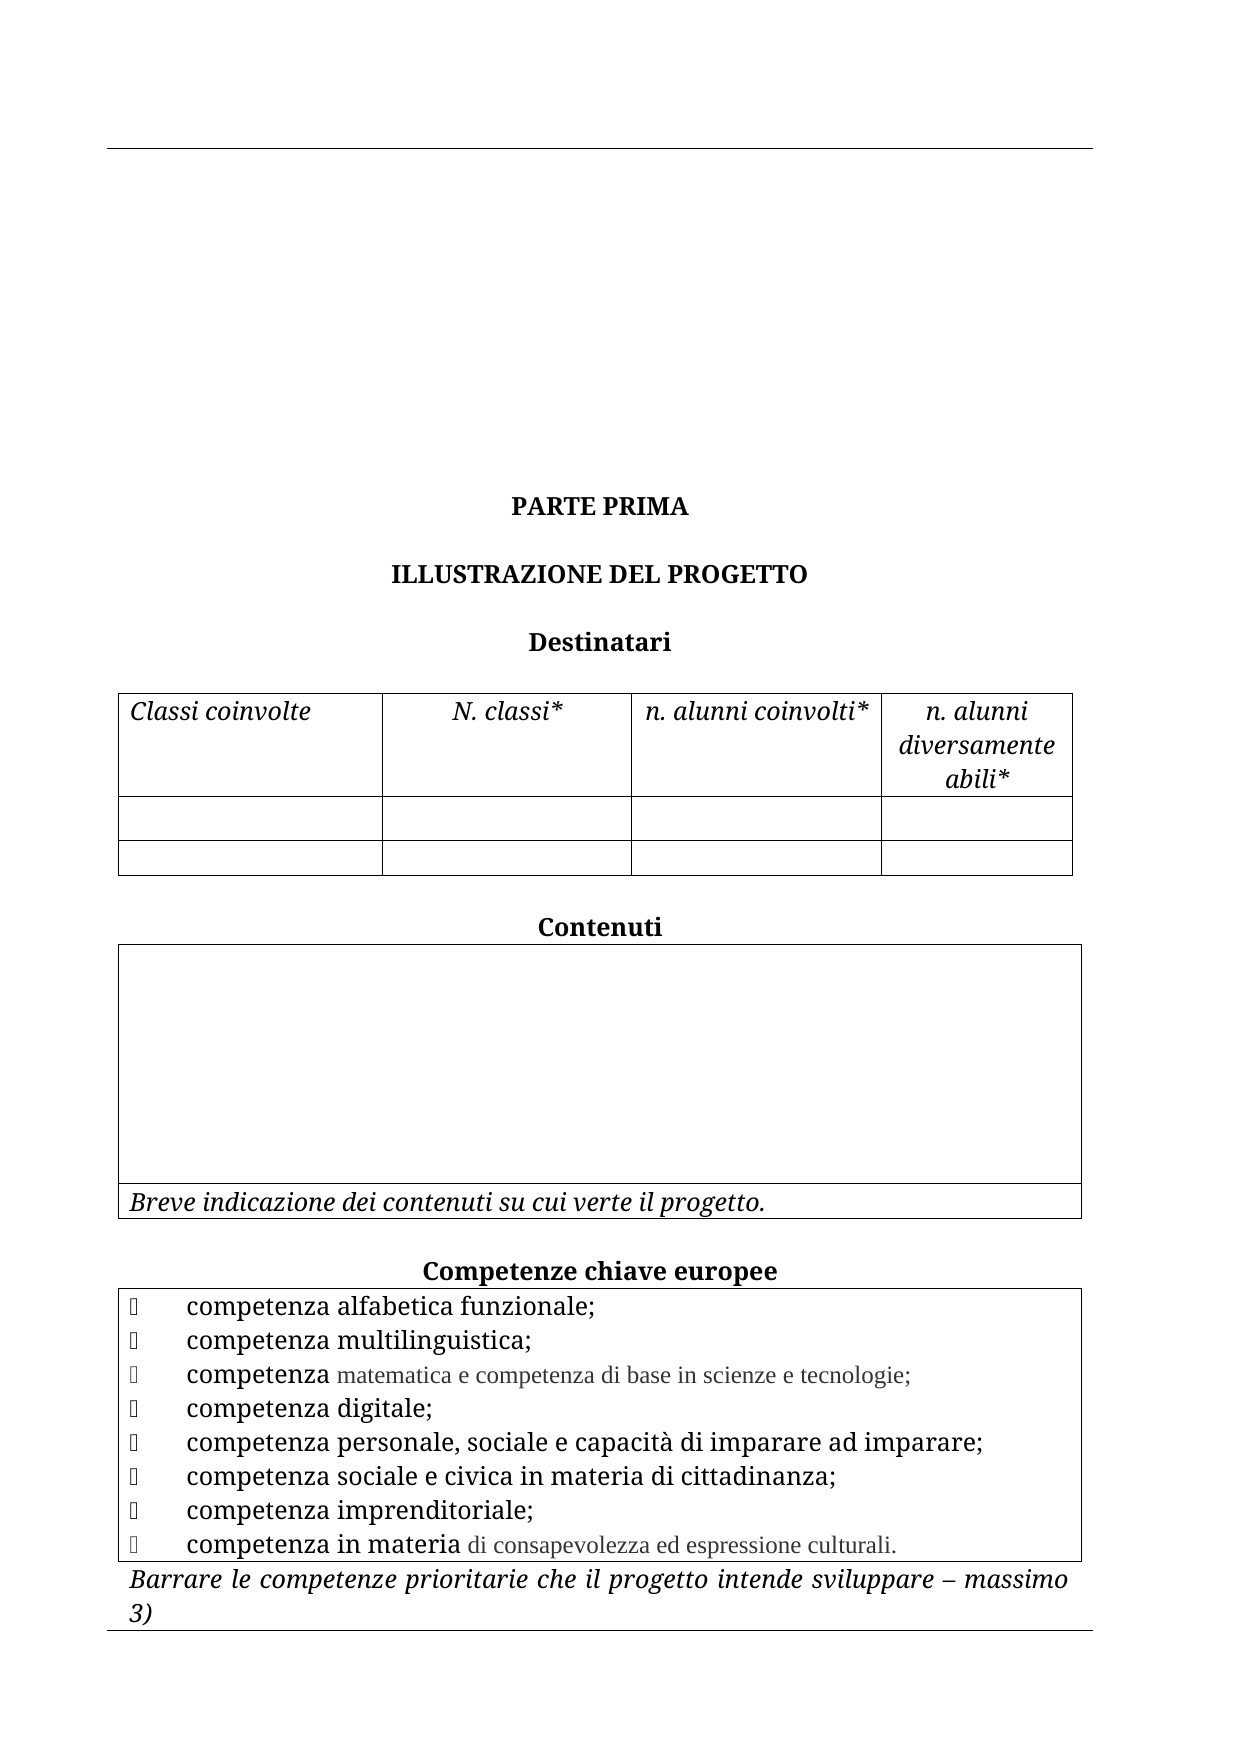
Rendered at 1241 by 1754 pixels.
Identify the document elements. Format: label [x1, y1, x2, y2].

table_cell [107, 149, 1093, 1630]
